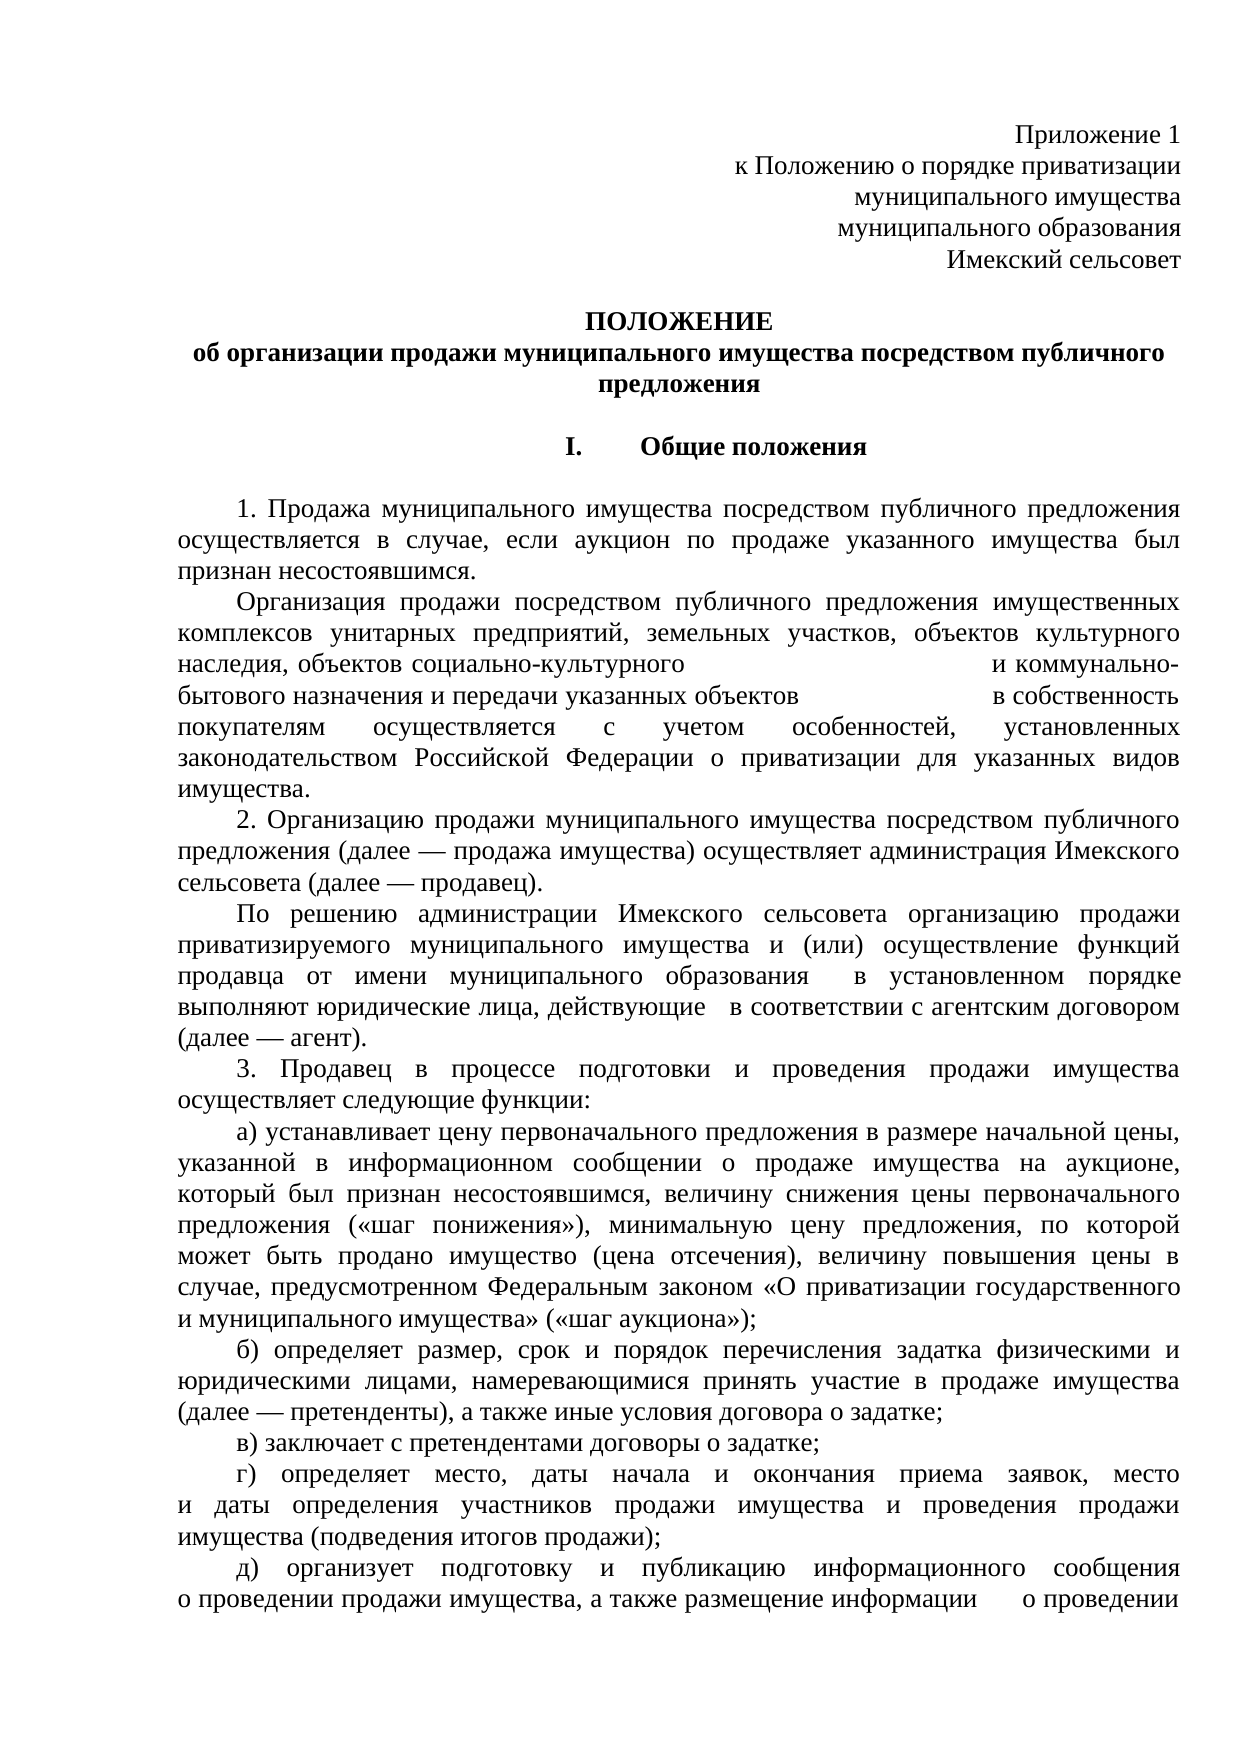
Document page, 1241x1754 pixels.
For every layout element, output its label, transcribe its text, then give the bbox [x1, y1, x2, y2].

text об организации продажи муниципального имущества посредством публичного предложения [177, 336, 1181, 398]
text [177, 1551, 1181, 1613]
text 1. Продажа муниципального имущества посредством публичного предложения осуществляется в случае, если аукцион по продаже указанного имущества был признан несостоявшимся. [177, 492, 1181, 585]
text к Положению о порядке приватизации [177, 149, 1181, 180]
text б) определяет размер, срок и порядок перечисления задатка физическими и юридическими лицами, намеревающимися принять участие в продаже имущества (далее — претенденты), а также иные условия договора о задатке; [177, 1333, 1181, 1426]
text 2. Организацию продажи муниципального имущества посредством публичного предложения (далее — продажа имущества) осуществляет администрация Имекского сельсовета (далее — продавец). [177, 803, 1181, 897]
text Имекский сельсовет [177, 243, 1181, 274]
text муниципального имущества [177, 180, 1181, 212]
text ПОЛОЖЕНИЕ [177, 305, 1181, 336]
text По решению администрации Имекского сельсовета организацию продажи приватизируемого муниципального имущества и (или) осуществление функций продавца от имени муниципального образования в установленном порядке выполняют юридические лица, действующие в соответствии с агентским договором (далее — агент). [177, 897, 1181, 1052]
text Приложение 1 [177, 118, 1181, 149]
text Организация продажи посредством публичного предложения имущественных комплексов унитарных предприятий, земельных участков, объектов культурного наследия, объектов социально-культурного и коммунально-бытового назначения и передачи указанных объектов в собственность покупателям осуществляется с учетом особенностей, установленных законодательством Российской Федерации о приватизации для указанных видов имущества. [177, 585, 1181, 803]
text а) устанавливает цену первоначального предложения в размере начальной цены, указанной в информационном сообщении о продаже имущества на аукционе, который был признан несостоявшимся, величину снижения цены первоначального предложения («шаг понижения»), минимальную цену предложения, по которой может быть продано имущество (цена отсечения), величину повышения цены в случае, предусмотренном Федеральным законом «О приватизации государственного и муниципального имущества» («шаг аукциона»); [177, 1115, 1181, 1333]
text г) определяет место, даты начала и окончания приема заявок, место и даты определения участников продажи имущества и проведения продажи имущества (подведения итогов продажи); [177, 1457, 1181, 1551]
text муниципального образования [177, 212, 1181, 243]
list Общие положения [251, 429, 1181, 461]
text 3. Продавец в процессе подготовки и проведения продажи имущества осуществляет следующие функции: [177, 1052, 1181, 1115]
text в) заключает с претендентами договоры о задатке; [177, 1426, 1181, 1457]
